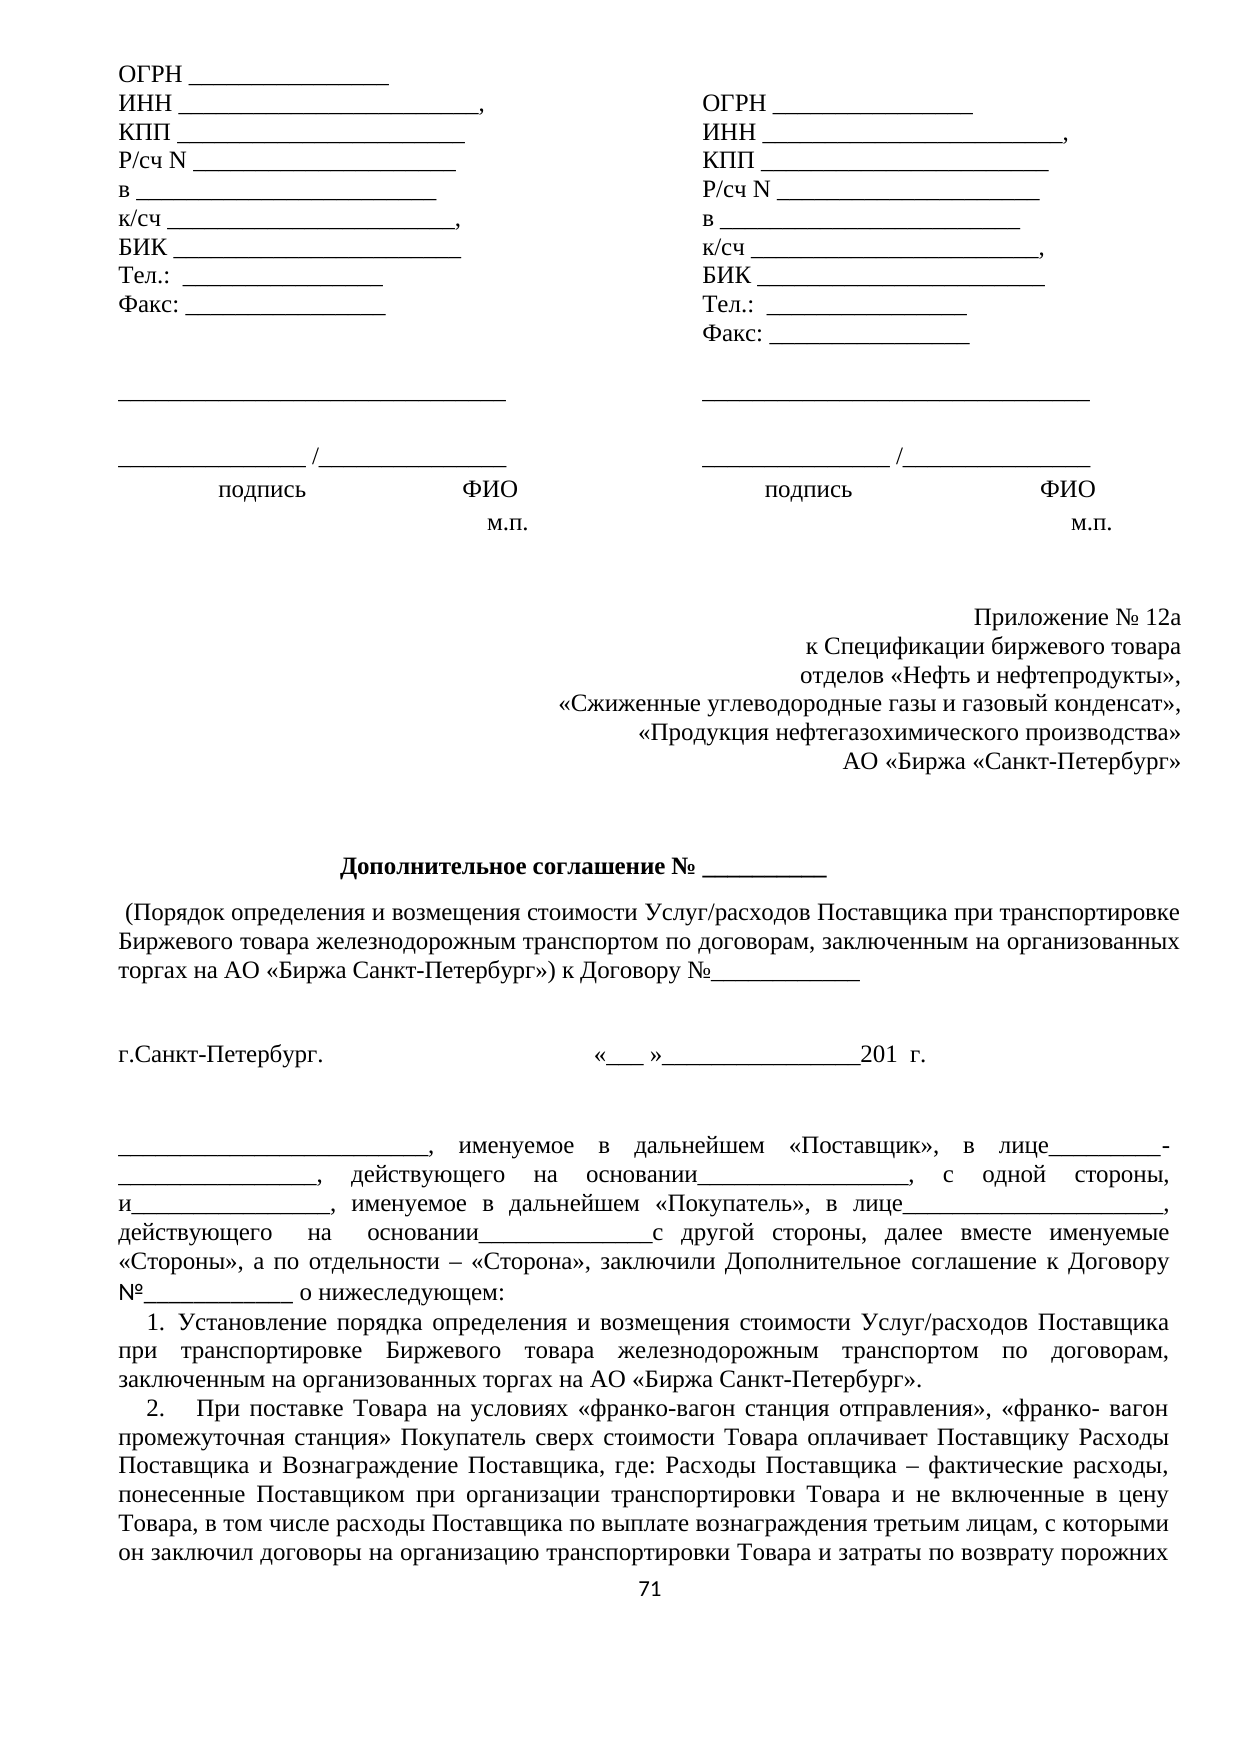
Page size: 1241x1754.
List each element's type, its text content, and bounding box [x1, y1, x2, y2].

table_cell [107, 59, 691, 375]
list Установление порядка определения и возмещения стоимости Услуг/расходов Поставщика при транспортировке Биржевого товара железнодорожным транспортом по договорам, заключенным на организованных торгах на АО «Биржа Санкт-Петербург». [118, 1307, 1170, 1393]
text _________________________, именуемое в дальнейшем «Поставщик», в лице_________________________, действующего на основании_________________, с одной стороны, и________________, именуемое в дальнейшем «Покупатель», в лице_____________________, действующего на основании______________с другой стороны, далее вместе именуемые «Стороны», а по отдельности – «Сторона», заключили Дополнительное соглашение к Договору №____________ о нижеследующем: [118, 1131, 1170, 1307]
text Приложение № 12а [44, 602, 1181, 631]
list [118, 1393, 1170, 1565]
table_cell _______________________________ _______________ /_______________ подпись ФИО м.п. [107, 375, 691, 573]
table_cell _______________________________ _______________ /_______________ подпись ФИО м.п. [691, 375, 1192, 573]
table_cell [691, 59, 1192, 375]
text г.Санкт-Петербург. «___ »________________201 г. [118, 1039, 1170, 1068]
text к Спецификации биржевого товара отделов «Нефть и нефтепродукты», «Сжиженные углеводородные газы и газовый конденсат», «Продукция нефтегазохимического производства» АО «Биржа «Санкт-Петербург» [118, 631, 1181, 775]
text (Порядок определения и возмещения стоимости Услуг/расходов Поставщика при транспортировке Биржевого товара железнодорожным транспортом по договорам, заключенным на организованных торгах на АО «Биржа Санкт-Петербург») к Договору №____________ [118, 897, 1180, 984]
text Дополнительное соглашение № __________ [340, 851, 1180, 880]
